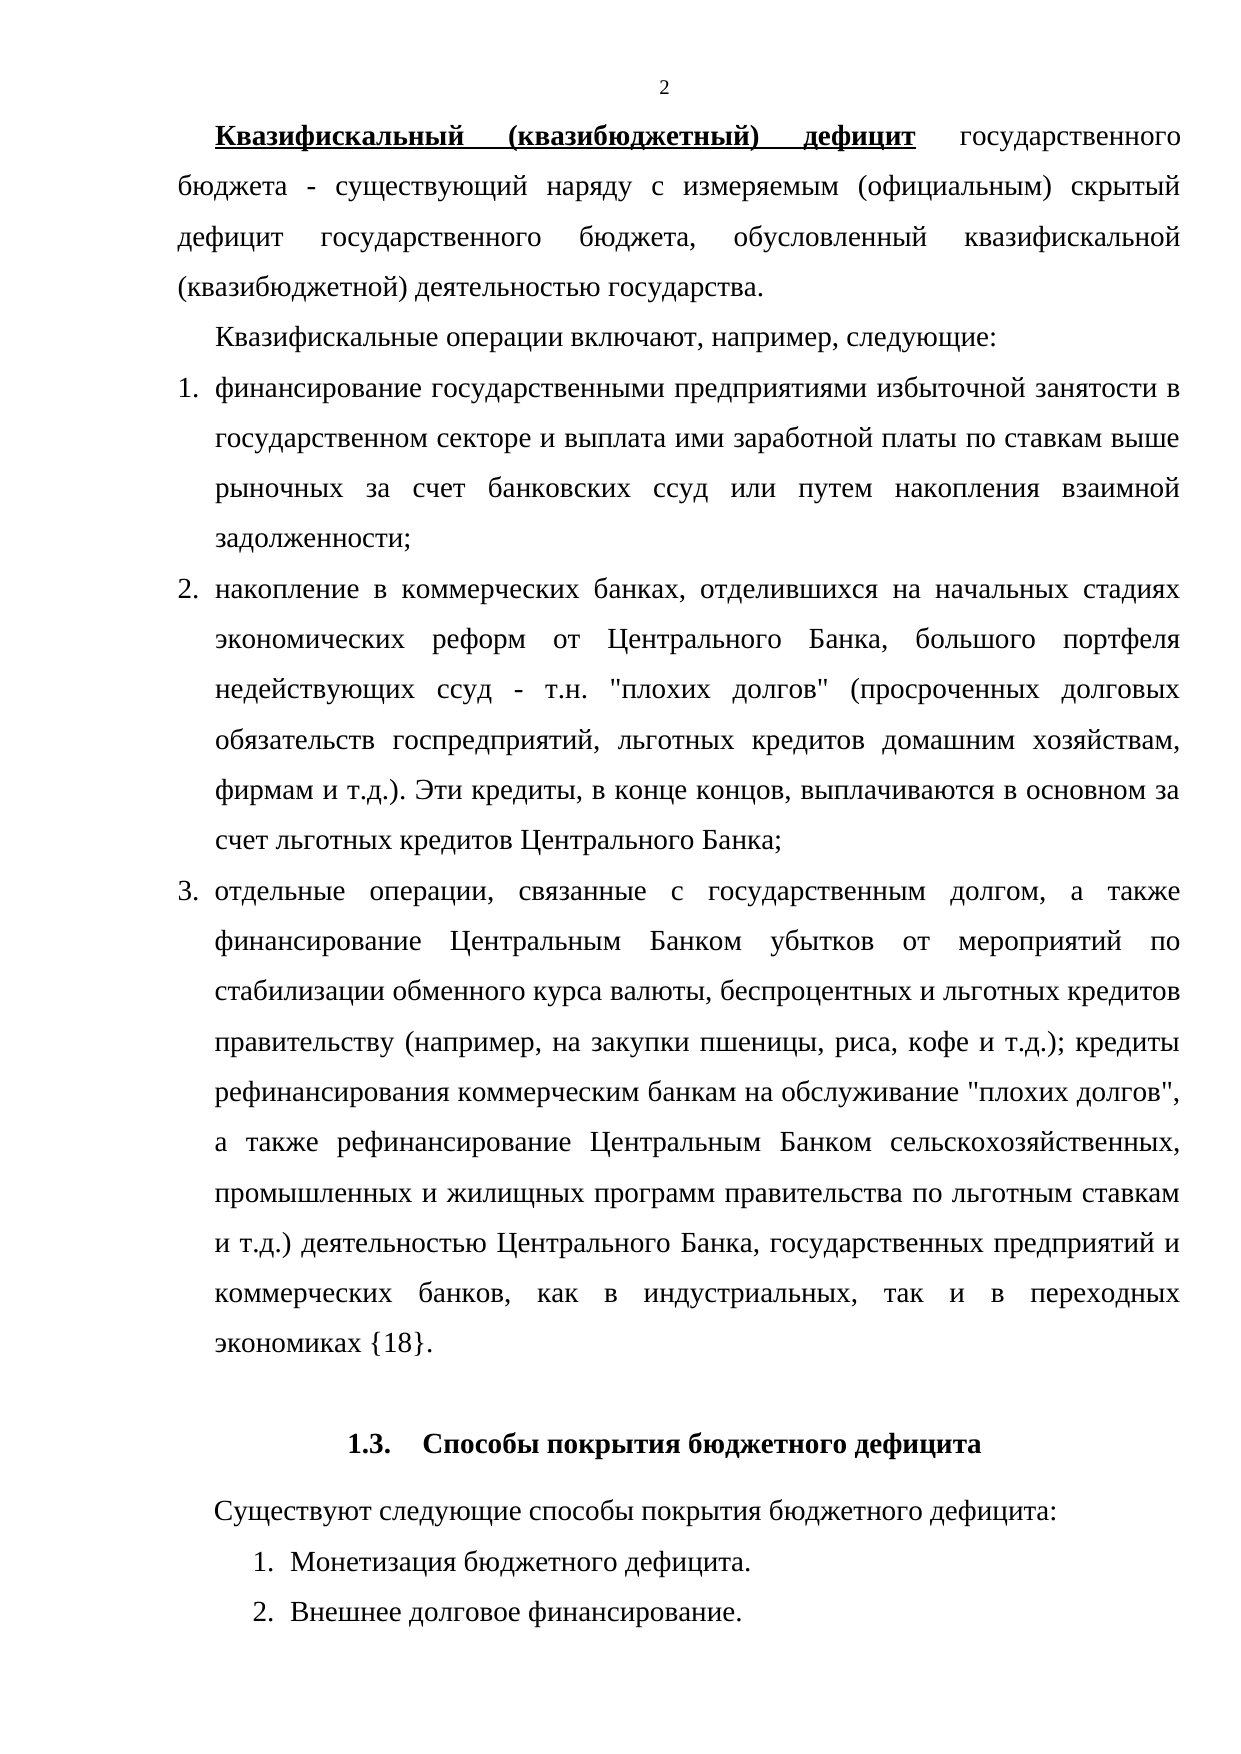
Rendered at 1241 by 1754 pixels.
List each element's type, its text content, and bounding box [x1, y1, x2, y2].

text Квазифискальный (квазибюджетный) дефицит государственного бюджета - существующий наряду с измеряемым (официальным) скрытый дефицит государственного бюджета, обусловленный квазифискальной (квазибюджетной) деятельностью государства. [177, 118, 1181, 303]
text Существуют следующие способы покрытия бюджетного дефицита: [177, 1493, 1152, 1527]
list Внешнее долговое финансирование. [252, 1594, 1152, 1627]
list отдельные операции, связанные с государственным долгом, а также финансирование Центральным Банком убытков от мероприятий по стабилизации обменного курса валюты, беспроцентных и льготных кредитов правительству (например, на закупки пшеницы, риса, кофе и т.д.); кредиты рефинансирования коммерческим банкам на обслуживание "плохих долгов", а также рефинансирование Центральным Банком сельскохозяйственных, промышленных и жилищных программ правительства по льготным ставкам и т.д.) деятельностью Центрального Банка, государственных предприятий и коммерческих банков, как в индустриальных, так и в переходных экономиках {18}. [177, 873, 1181, 1359]
list финансирование государственными предприятиями избыточной занятости в государственном секторе и выплата ими заработной платы по ставкам выше рыночных за счет банковских ссуд или путем накопления взаимной задолженности; [177, 370, 1181, 554]
list Монетизация бюджетного дефицита. [252, 1544, 1152, 1577]
list Способы покрытия бюджетного дефицита [177, 1426, 1152, 1460]
text Квазифискальные операции включают, например, следующие: [177, 319, 1152, 353]
list накопление в коммерческих банках, отделившихся на начальных стадиях экономических реформ от Центрального Банка, большого портфеля недействующих ссуд - т.н. "плохих долгов" (просроченных долговых обязательств госпредприятий, льготных кредитов домашним хозяйствам, фирмам и т.д.). Эти кредиты, в конце концов, выплачиваются в основном за счет льготных кредитов Центрального Банка; [177, 571, 1181, 856]
